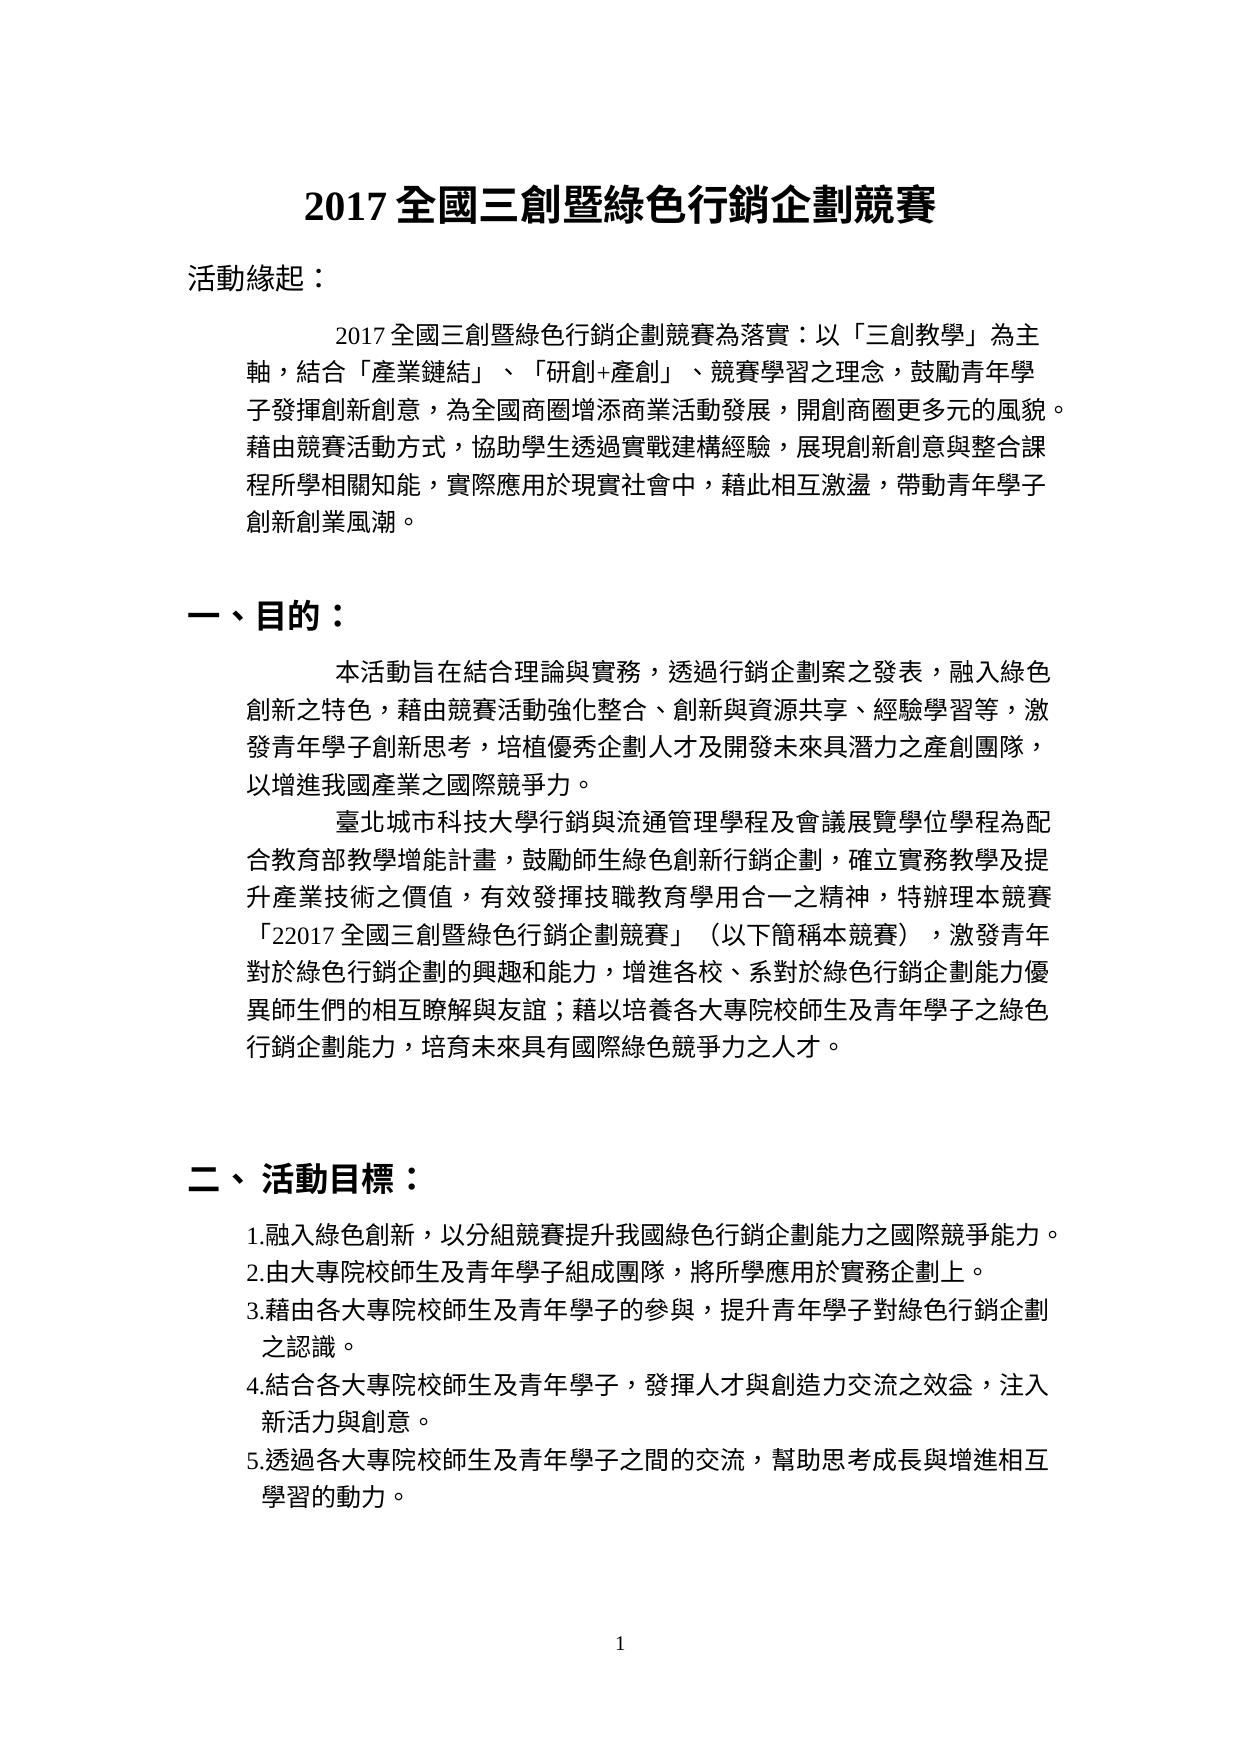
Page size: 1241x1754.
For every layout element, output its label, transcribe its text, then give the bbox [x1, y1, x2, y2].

list 1.融入綠色創新，以分組競賽提升我國綠色行銷企劃能力之國際競爭能力。 [246, 1214, 1053, 1252]
list 臺北城市科技大學行銷與流通管理學程及會議展覽學位學程為配合教育部教學增能計畫，鼓勵師生綠色創新行銷企劃，確立實務教學及提升產業技術之價值，有效發揮技職教育學用合一之精神，特辦理本競賽「22017全國三創暨綠色行銷企劃競賽」（以下簡稱本競賽），激發青年對於綠色行銷企劃的興趣和能力，增進各校、系對於綠色行銷企劃能力優異師生們的相互瞭解與友誼；藉以培養各大專院校師生及青年學子之綠色行銷企劃能力，培育未來具有國際綠色競爭力之人才。 [246, 802, 1053, 1064]
text 2017全國三創暨綠色行銷企劃競賽 [187, 164, 1053, 239]
list 活動緣起： [187, 239, 1053, 314]
list 4.結合各大專院校師生及青年學子，發揮人才與創造力交流之效益，注入新活力與創意。 [246, 1364, 1053, 1439]
list 一、目的： [188, 577, 1053, 652]
list 5.透過各大專院校師生及青年學子之間的交流，幫助思考成長與增進相互學習的動力。 [246, 1439, 1053, 1514]
list 3.藉由各大專院校師生及青年學子的參與，提升青年學子對綠色行銷企劃之認識。 [246, 1289, 1053, 1364]
list 本活動旨在結合理論與實務，透過行銷企劃案之發表，融入綠色創新之特色，藉由競賽活動強化整合、創新與資源共享、經驗學習等，激發青年學子創新思考，培植優秀企劃人才及開發未來具潛力之產創團隊，以增進我國產業之國際競爭力。 [246, 652, 1053, 802]
list 2017全國三創暨綠色行銷企劃競賽為落實：以「三創教學」為主軸，結合「產業鏈結」、「研創+產創」、競賽學習之理念，鼓勵青年學子發揮創新創意，為全國商圈增添商業活動發展，開創商圈更多元的風貌。藉由競賽活動方式，協助學生透過實戰建構經驗，展現創新創意與整合課程所學相關知能，實際應用於現實社會中，藉此相互激盪，帶動青年學子創新創業風潮。 [246, 314, 1053, 539]
list 2.由大專院校師生及青年學子組成團隊，將所學應用於實務企劃上。 [246, 1252, 1053, 1289]
list 活動目標： [187, 1139, 1053, 1214]
